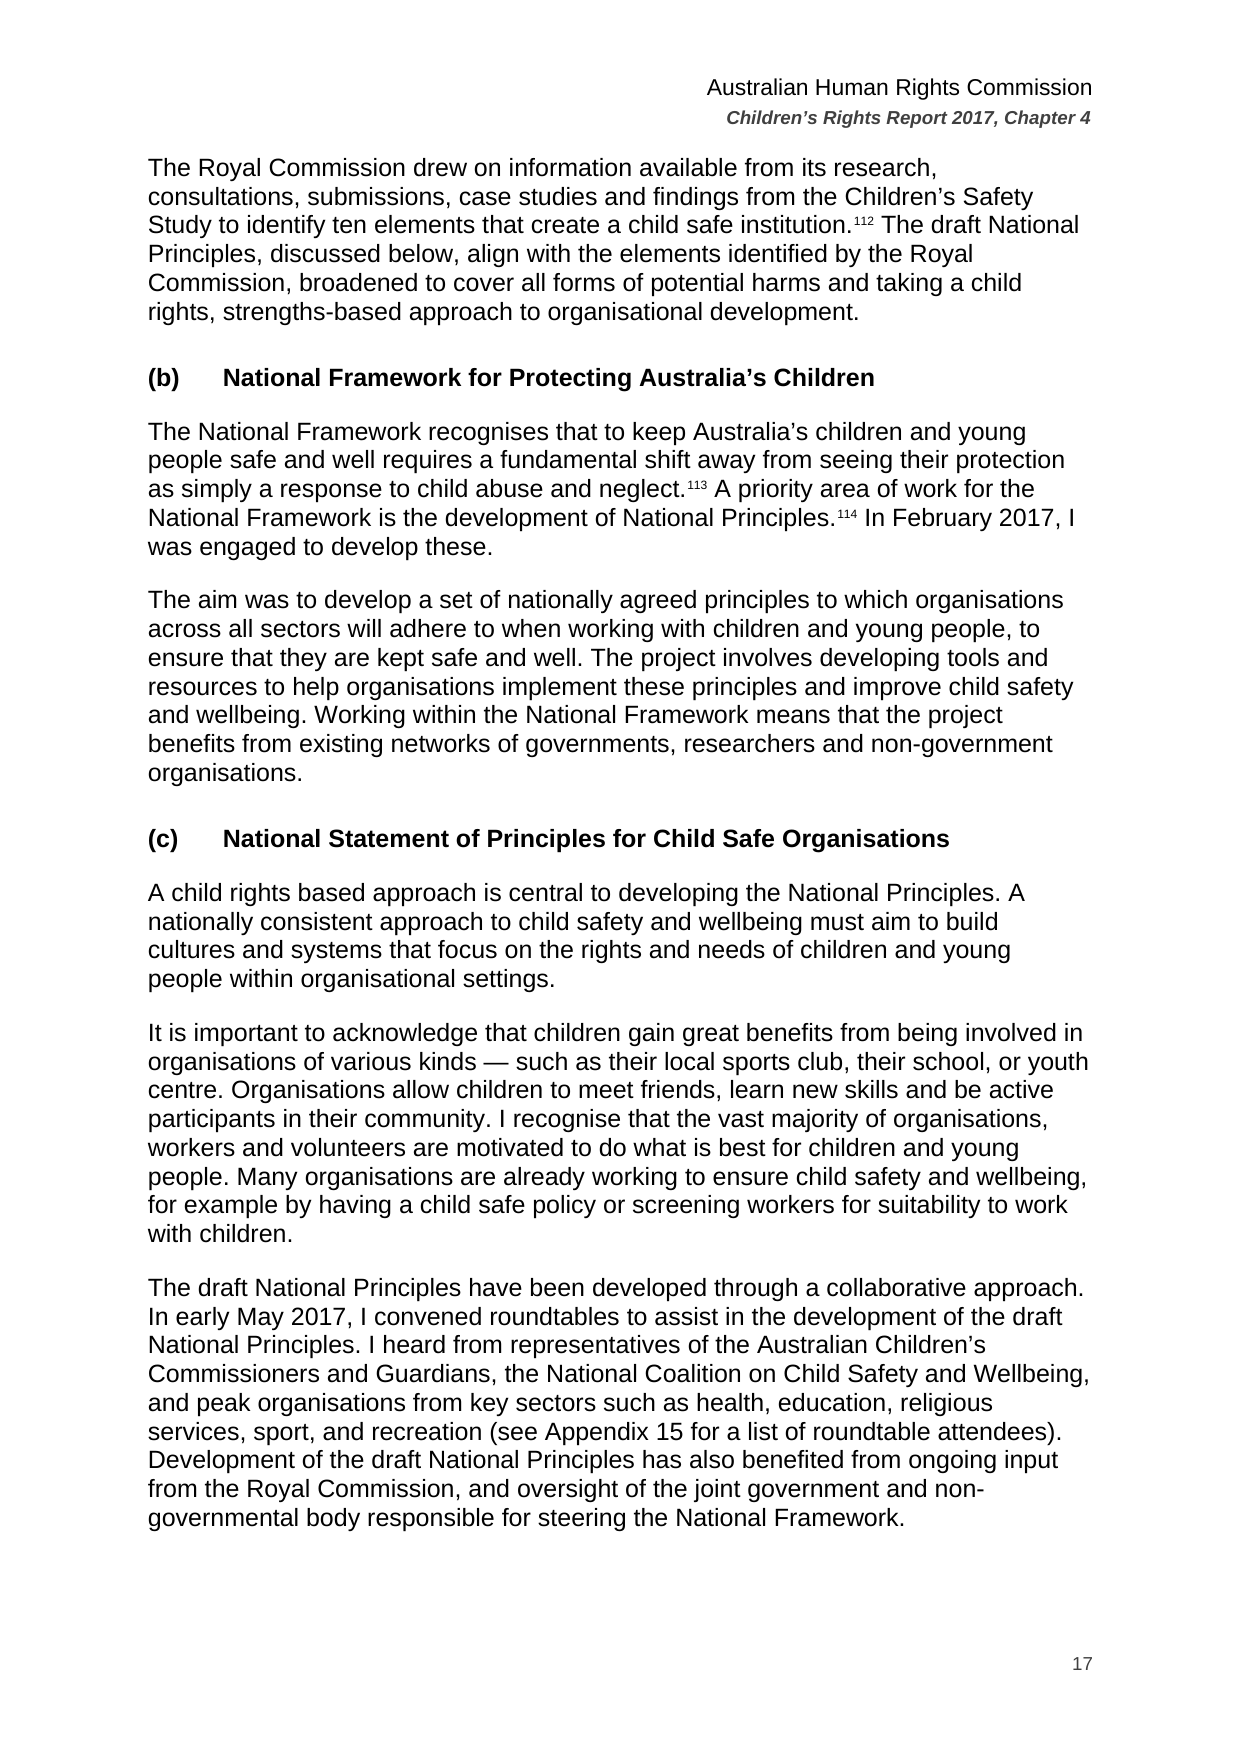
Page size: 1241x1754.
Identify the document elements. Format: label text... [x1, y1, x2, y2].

text The aim was to develop a set of nationally agreed principles to which organisations across all sectors will adhere to when working with children and young people, to ensure that they are kept safe and well. The project involves developing tools and resources to help organisations implement these principles and improve child safety and wellbeing. Working within the National Framework means that the project benefits from existing networks of governments, researchers and non-government organisations. [148, 586, 1092, 787]
text It is important to acknowledge that children gain great benefits from being involved in organisations of various kinds — such as their local sports club, their school, or youth centre. Organisations allow children to meet friends, learn new skills and be active participants in their community. I recognise that the vast majority of organisations, workers and volunteers are motivated to do what is best for children and young people. Many organisations are already working to ensure child safety and wellbeing, for example by having a child safe policy or screening workers for suitability to work with children. [148, 1018, 1092, 1248]
text A child rights based approach is central to developing the National Principles. A nationally consistent approach to child safety and wellbeing must aim to build cultures and systems that focus on the rights and needs of children and young people within organisational settings. [148, 878, 1092, 993]
text The National Framework recognises that to keep Australia’s children and young people safe and well requires a fundamental shift away from seeing their protection as simply a response to child abuse and neglect. A priority area of work for the National Framework is the development of National Principles. In February 2017, I was engaged to develop these. [148, 417, 1092, 561]
subtitle National Framework for Protecting Australia’s Children [148, 363, 1092, 392]
text The Royal Commission drew on information available from its research, consultations, submissions, case studies and findings from the Children’s Safety Study to identify ten elements that create a child safe institution. The draft National Principles, discussed below, align with the elements identified by the Royal Commission, broadened to cover all forms of potential harms and taking a child rights, strengths-based approach to organisational development. [148, 153, 1092, 326]
subtitle National Statement of Principles for Child Safe Organisations [148, 824, 1092, 853]
text The draft National Principles have been developed through a collaborative approach. In early May 2017, I convened roundtables to assist in the development of the draft National Principles. I heard from representatives of the Australian Children’s Commissioners and Guardians, the National Coalition on Child Safety and Wellbeing, and peak organisations from key sectors such as health, education, religious services, sport, and recreation (see Appendix 15 for a list of roundtable attendees). Development of the draft National Principles has also benefited from ongoing input from the Royal Commission, and oversight of the joint government and non-governmental body responsible for steering the National Framework. [148, 1273, 1092, 1532]
